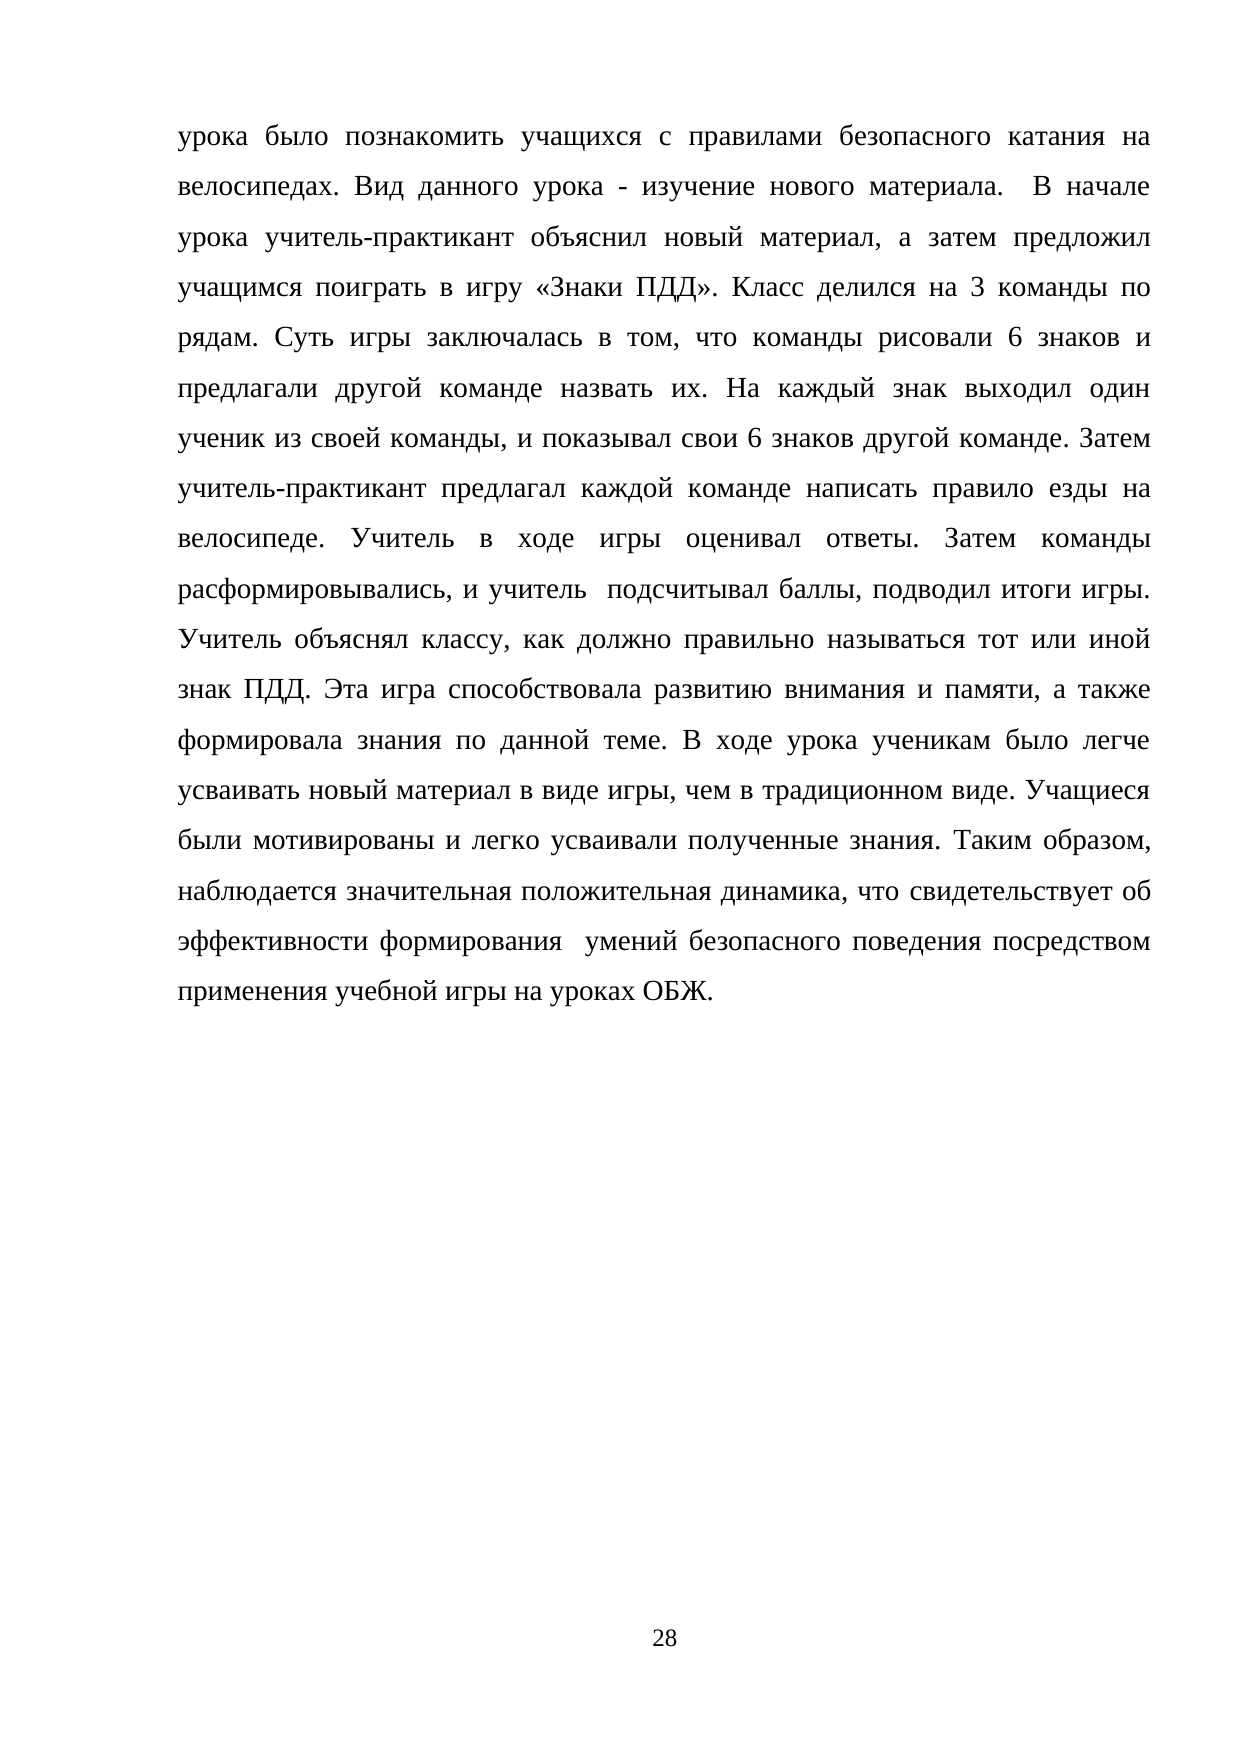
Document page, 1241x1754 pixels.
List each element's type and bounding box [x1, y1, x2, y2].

text [177, 118, 1152, 1007]
